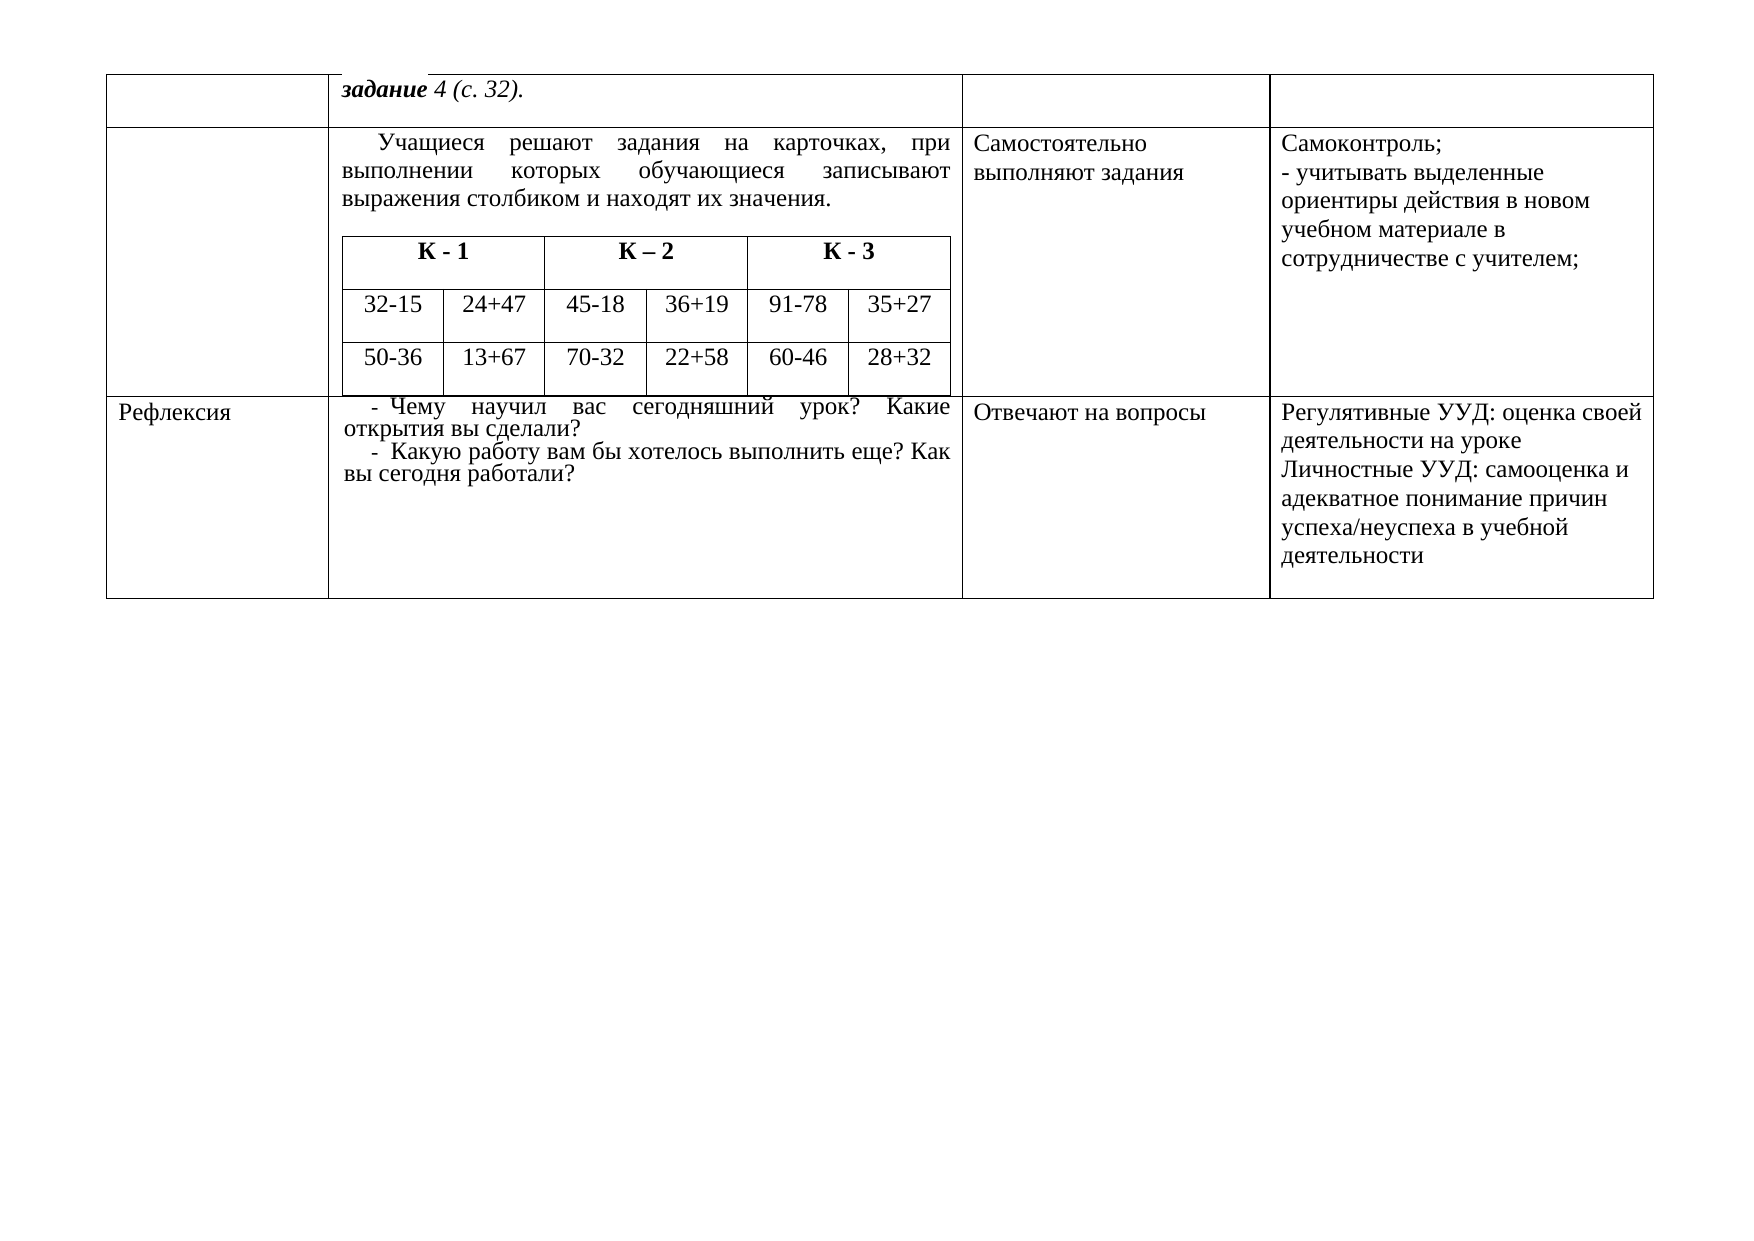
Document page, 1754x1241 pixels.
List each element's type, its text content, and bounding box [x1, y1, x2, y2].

table_cell Чему научил вас сегодняшний урок? Какие открытия вы сделали? Какую работу вам бы хотелось выполнить еще? Как вы сегодня работали? [329, 397, 962, 598]
table_cell Отвечают на вопросы [963, 397, 1269, 598]
table_cell Рефлексия [107, 397, 328, 598]
table_cell Регулятивные УУД: оценка своей деятельности на уроке Личностные УУД: самооценка и адекватное понимание причин успеха/неуспеха в учебной деятельности [1271, 397, 1653, 598]
table_cell Самостоятельно выполняют задания [963, 128, 1269, 396]
table_cell Учащиеся решают задания на карточках, при выполнении которых обучающиеся записывают выражения столбиком и находят их значения. [329, 128, 962, 396]
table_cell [963, 75, 1269, 127]
table_cell Самоконтроль; - учитывать выделенные ориентиры действия в новом учебном материале в сотрудничестве с учителем; [1271, 128, 1653, 396]
table_cell [107, 128, 328, 396]
